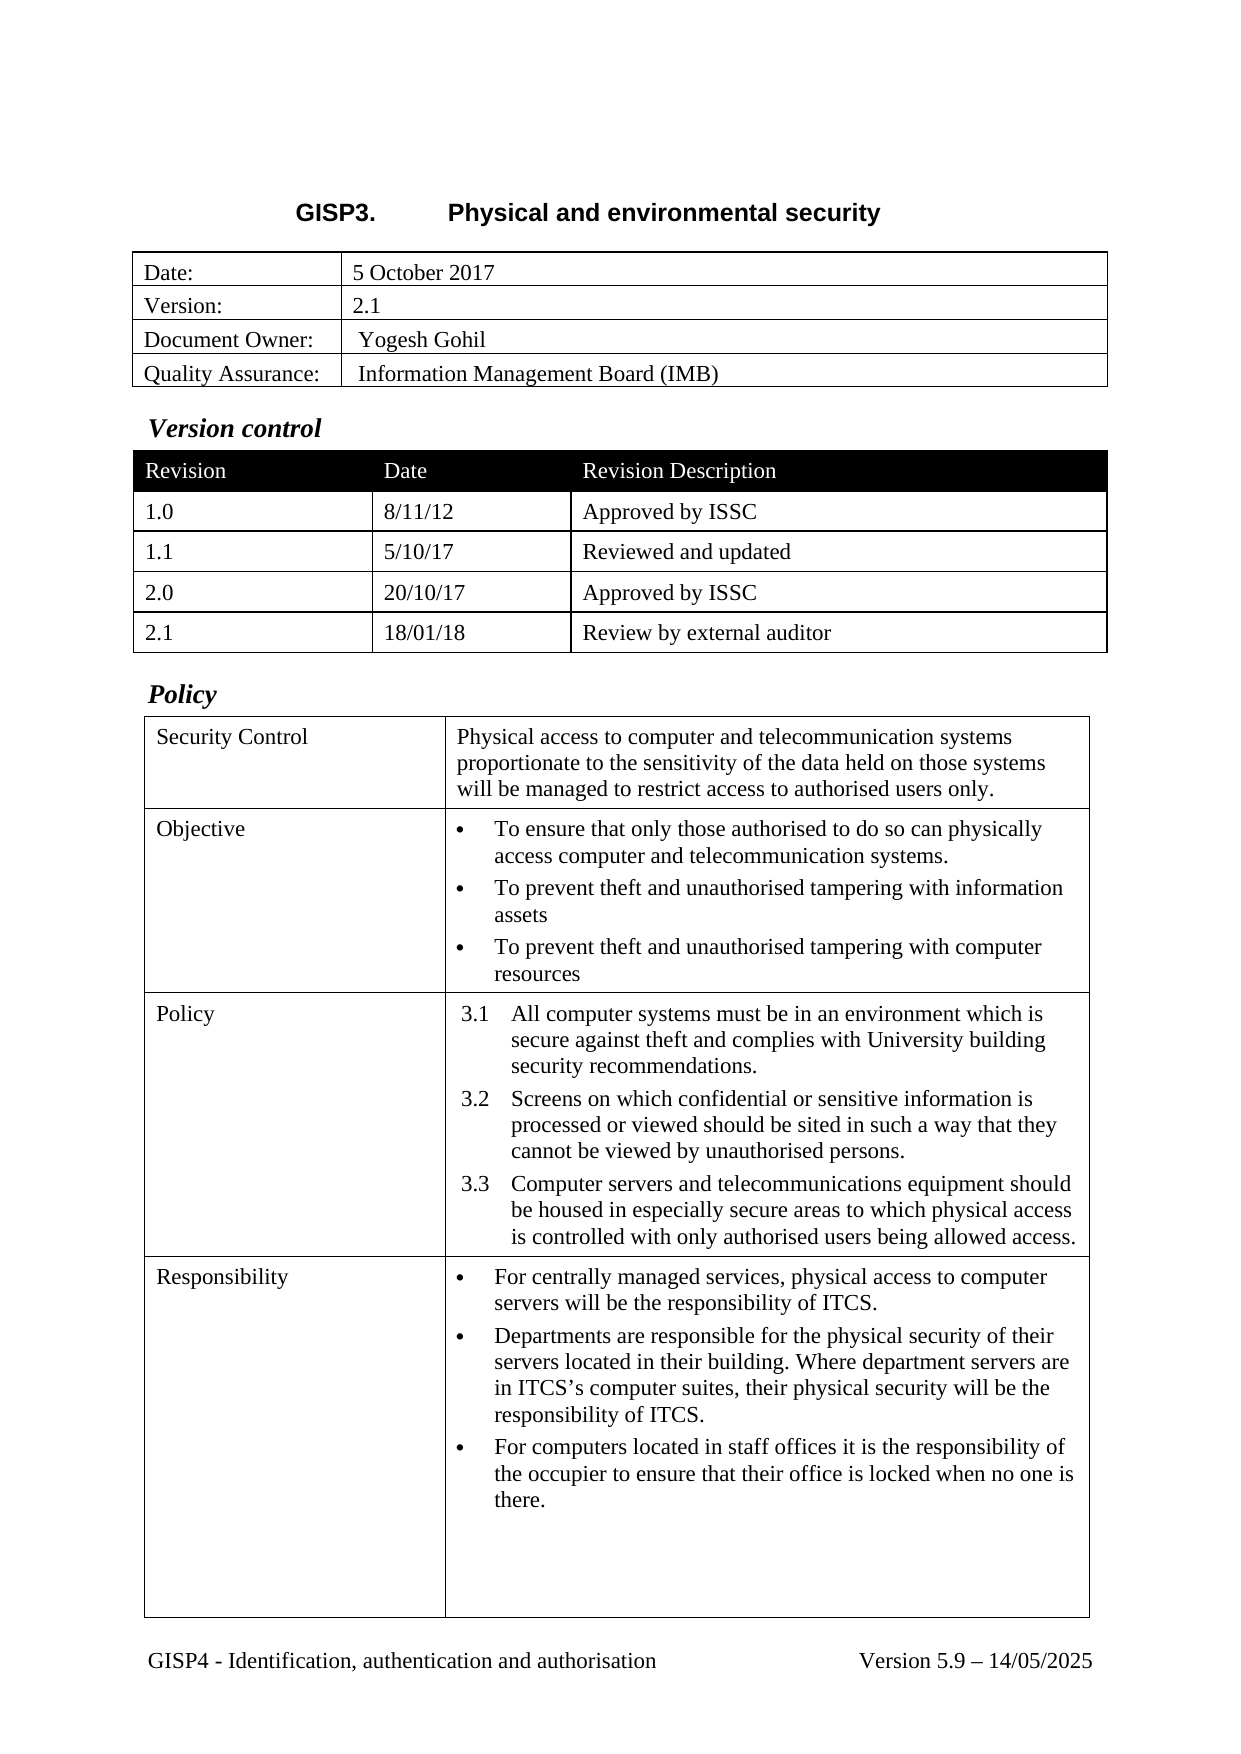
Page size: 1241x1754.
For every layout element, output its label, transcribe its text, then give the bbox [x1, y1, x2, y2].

table_cell 2.0 [134, 572, 372, 611]
table_cell 1.0 [134, 492, 372, 530]
subtitle Policy [148, 678, 1092, 709]
table_header 5 October 2017 [342, 253, 1107, 285]
table_header Date [373, 451, 570, 490]
subtitle Physical and environmental security [295, 198, 1092, 226]
table_cell 1.1 [134, 532, 372, 571]
subtitle Version control [148, 412, 1092, 443]
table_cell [446, 1257, 1089, 1617]
table_cell Review by external auditor [572, 613, 1106, 652]
table_cell Yogesh Gohil [342, 320, 1107, 352]
table_cell Policy [145, 993, 445, 1256]
table_cell 8/11/12 [373, 492, 570, 530]
table_cell Information Management Board (IMB) [342, 354, 1107, 386]
table_cell 18/01/18 [373, 613, 570, 652]
table_cell Reviewed and updated [572, 532, 1106, 571]
table_header Revision Description [572, 451, 1106, 490]
table_cell To ensure that only those authorised to do so can physically access computer and telecommunication systems. To prevent theft and unauthorised tampering with information assets To prevent theft and unauthorised tampering with computer resources [446, 809, 1089, 992]
table_cell Document Owner: [133, 320, 341, 352]
table_header Security Control [145, 717, 445, 808]
table_cell Version: [133, 286, 341, 319]
table_cell Quality Assurance: [133, 354, 341, 386]
table_cell Approved by ISSC [572, 572, 1106, 611]
table_cell All computer systems must be in an environment which is secure against theft and complies with University building security recommendations. Screens on which confidential or sensitive information is processed or viewed should be sited in such a way that they cannot be viewed by unauthorised persons. Computer servers and telecommunications equipment should be housed in especially secure areas to which physical access is controlled with only authorised users being allowed access. [446, 993, 1089, 1256]
table_header Revision [134, 451, 372, 490]
table_cell 5/10/17 [373, 532, 570, 571]
table_cell Objective [145, 809, 445, 992]
table_header Date: [133, 253, 341, 285]
table_header Physical access to computer and telecommunication systems proportionate to the sensitivity of the data held on those systems will be managed to restrict access to authorised users only. [446, 717, 1089, 808]
table_cell Approved by ISSC [572, 492, 1106, 530]
table_cell 20/10/17 [373, 572, 570, 611]
table_cell Responsibility [145, 1257, 445, 1617]
table_cell 2.1 [342, 286, 1107, 319]
table_cell 2.1 [134, 613, 372, 652]
